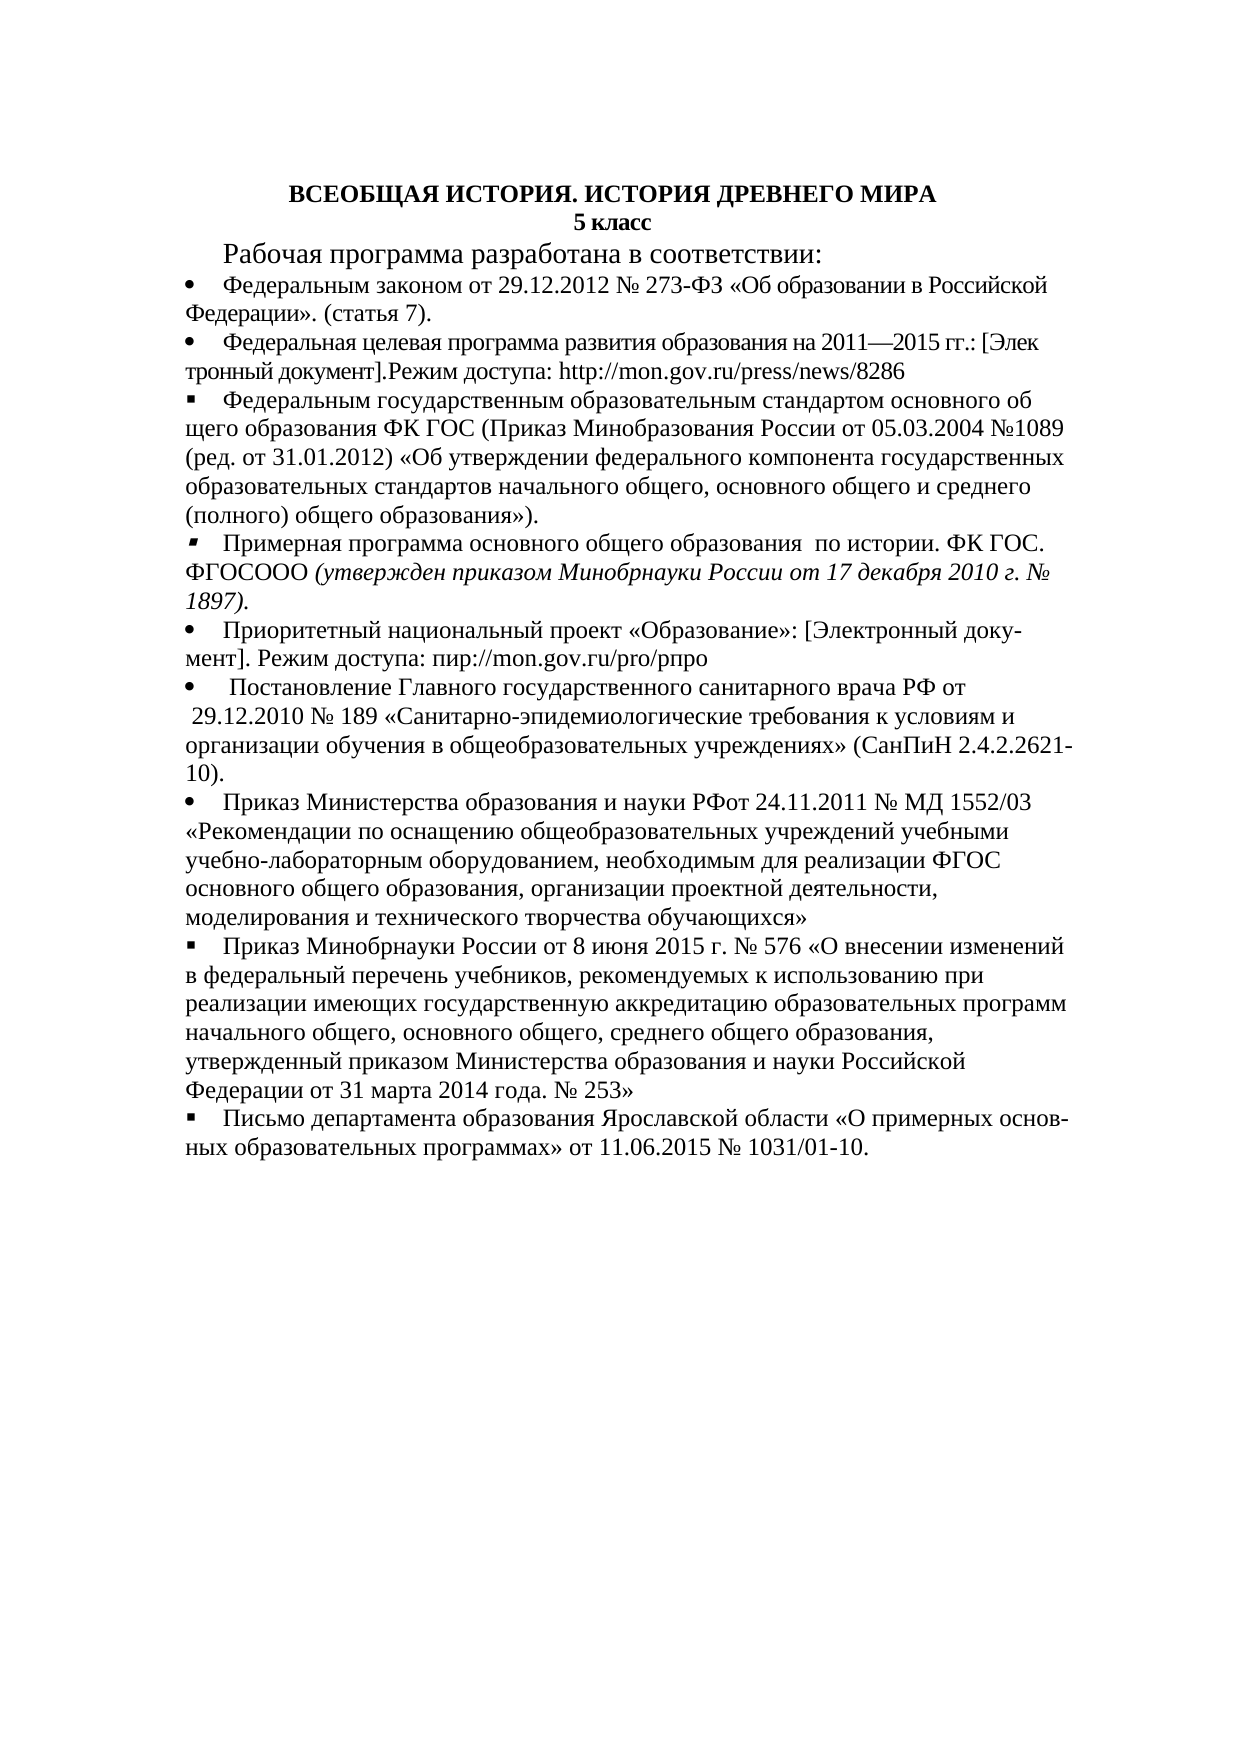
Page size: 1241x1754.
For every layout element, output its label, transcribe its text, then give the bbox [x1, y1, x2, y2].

list Федеральным государственным образовательным стандартом основного об [185, 385, 1078, 413]
text «Рекомендации по оснащению общеобразовательных учреждений учебными учебно-лабораторным оборудованием, необходимым для реализации ФГОС основного общего образования, организации проектной деятельности, моделирования и технического творчества обучающихся» [185, 816, 1078, 931]
text ВСЕОБЩАЯ ИСТОРИЯ. ИСТОРИЯ ДРЕВНЕГО МИРА [148, 179, 1078, 207]
text Федерации». (статья 7). [185, 298, 1078, 327]
list Постановление Главного государственного санитарного врача РФ от [185, 672, 1078, 701]
text мент]. Режим доступа: пир://mon.gоv.гu/рrо/рпро [185, 643, 1078, 672]
text щего образования ФК ГОС (Приказ Минобразования России от 05.03.2004 №1089 (ред. от 31.01.2012) «Об утверждении федерального компонента государственных образовательных стандартов начального общего, основного общего и среднего (полного) общего образования»). [185, 413, 1078, 528]
list Приказ Министерства образования и науки РФот 24.11.2011 № МД 1552/03 [185, 787, 1078, 816]
text 5 класс [148, 207, 1078, 236]
text ных образовательных программах» от 11.06.2015 № 1031/01-10. [185, 1132, 1078, 1161]
text тронный документ].Режим доступа: http://mon.gov.ru/press/news/8286 [185, 356, 1078, 385]
text ФГОСООО (утвержден приказом Минобрнауки России от 17 декабря 2010 г. № 1897). [185, 557, 1078, 615]
text Рабочая программа разработана в соответствии: [223, 236, 1078, 270]
list Приказ Минобрнауки России от 8 июня 2015 г. № 576 «О внесении изменений [185, 931, 1078, 960]
list Письмо департамента образования Ярославской области «О примерных основ- [185, 1103, 1078, 1132]
list Федеральным законом от 29.12.2012 № 273-ФЗ «Об образовании в Российской [185, 270, 1078, 298]
list Примерная программа основного общего образования по истории. ФК ГОС. [185, 528, 1078, 557]
text в федеральный перечень учебников, рекомендуемых к использованию при реализации имеющих государственную аккредитацию образовательных программ начального общего, основного общего, среднего общего образования, утвержденный приказом Министерства образования и науки Российской Федерации от 31 марта 2014 года. № 253» [185, 960, 1078, 1103]
list Федеральная целевая программа развития образования на 2011—2015 гг.: [Элек [185, 327, 1078, 356]
text 29.12.2010 № 189 «Санитарно-эпидемиологические требования к условиям и организации обучения в общеобразовательных учреждениях» (СанПиН 2.4.2.2621-10). [185, 701, 1078, 787]
list Приоритетный национальный проект «Образование»: [Электронный доку- [185, 615, 1078, 643]
